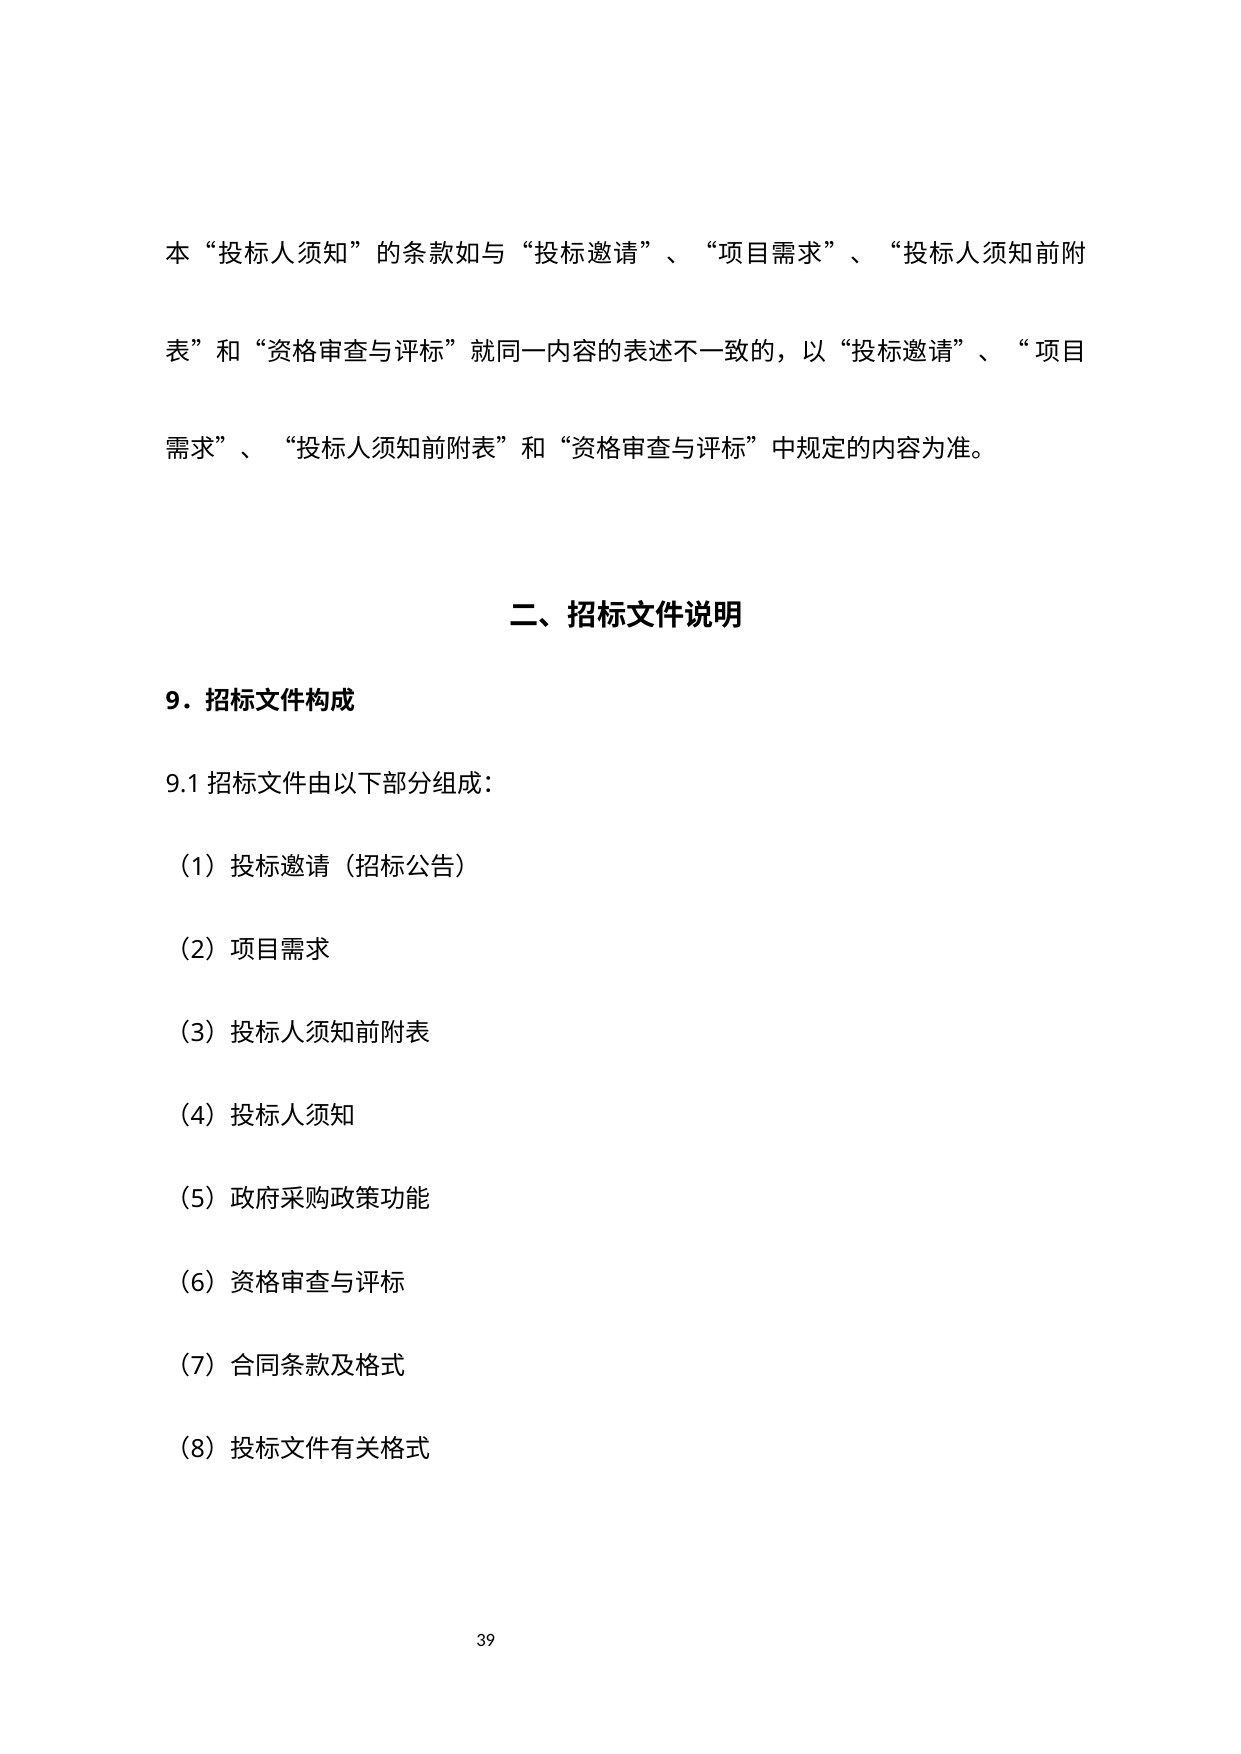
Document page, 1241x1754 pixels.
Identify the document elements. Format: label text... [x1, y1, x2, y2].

text 本“投标人须知”的条款如与“投标邀请”、“项目需求”、“投标人须知前附表”和“资格审查与评标”就同一内容的表述不一致的，以“投标邀请”、“ 项目需求”、 “投标人须知前附表”和“资格审查与评标”中规定的内容为准。 [165, 219, 1087, 479]
text （3）投标人须知前附表 [165, 998, 1087, 1063]
text 9.1 招标文件由以下部分组成： [165, 749, 1087, 814]
text （7）合同条款及格式 [165, 1331, 1087, 1396]
text 9．招标文件构成 [165, 666, 1087, 731]
text （4）投标人须知 [165, 1081, 1087, 1146]
text （6）资格审查与评标 [165, 1248, 1087, 1313]
text （2）项目需求 [165, 915, 1087, 980]
text （1）投标邀请（招标公告） [165, 832, 1087, 897]
text （5）政府采购政策功能 [165, 1164, 1087, 1229]
text 二、招标文件说明 [165, 580, 1087, 645]
text （8）投标文件有关格式 [165, 1414, 1087, 1479]
